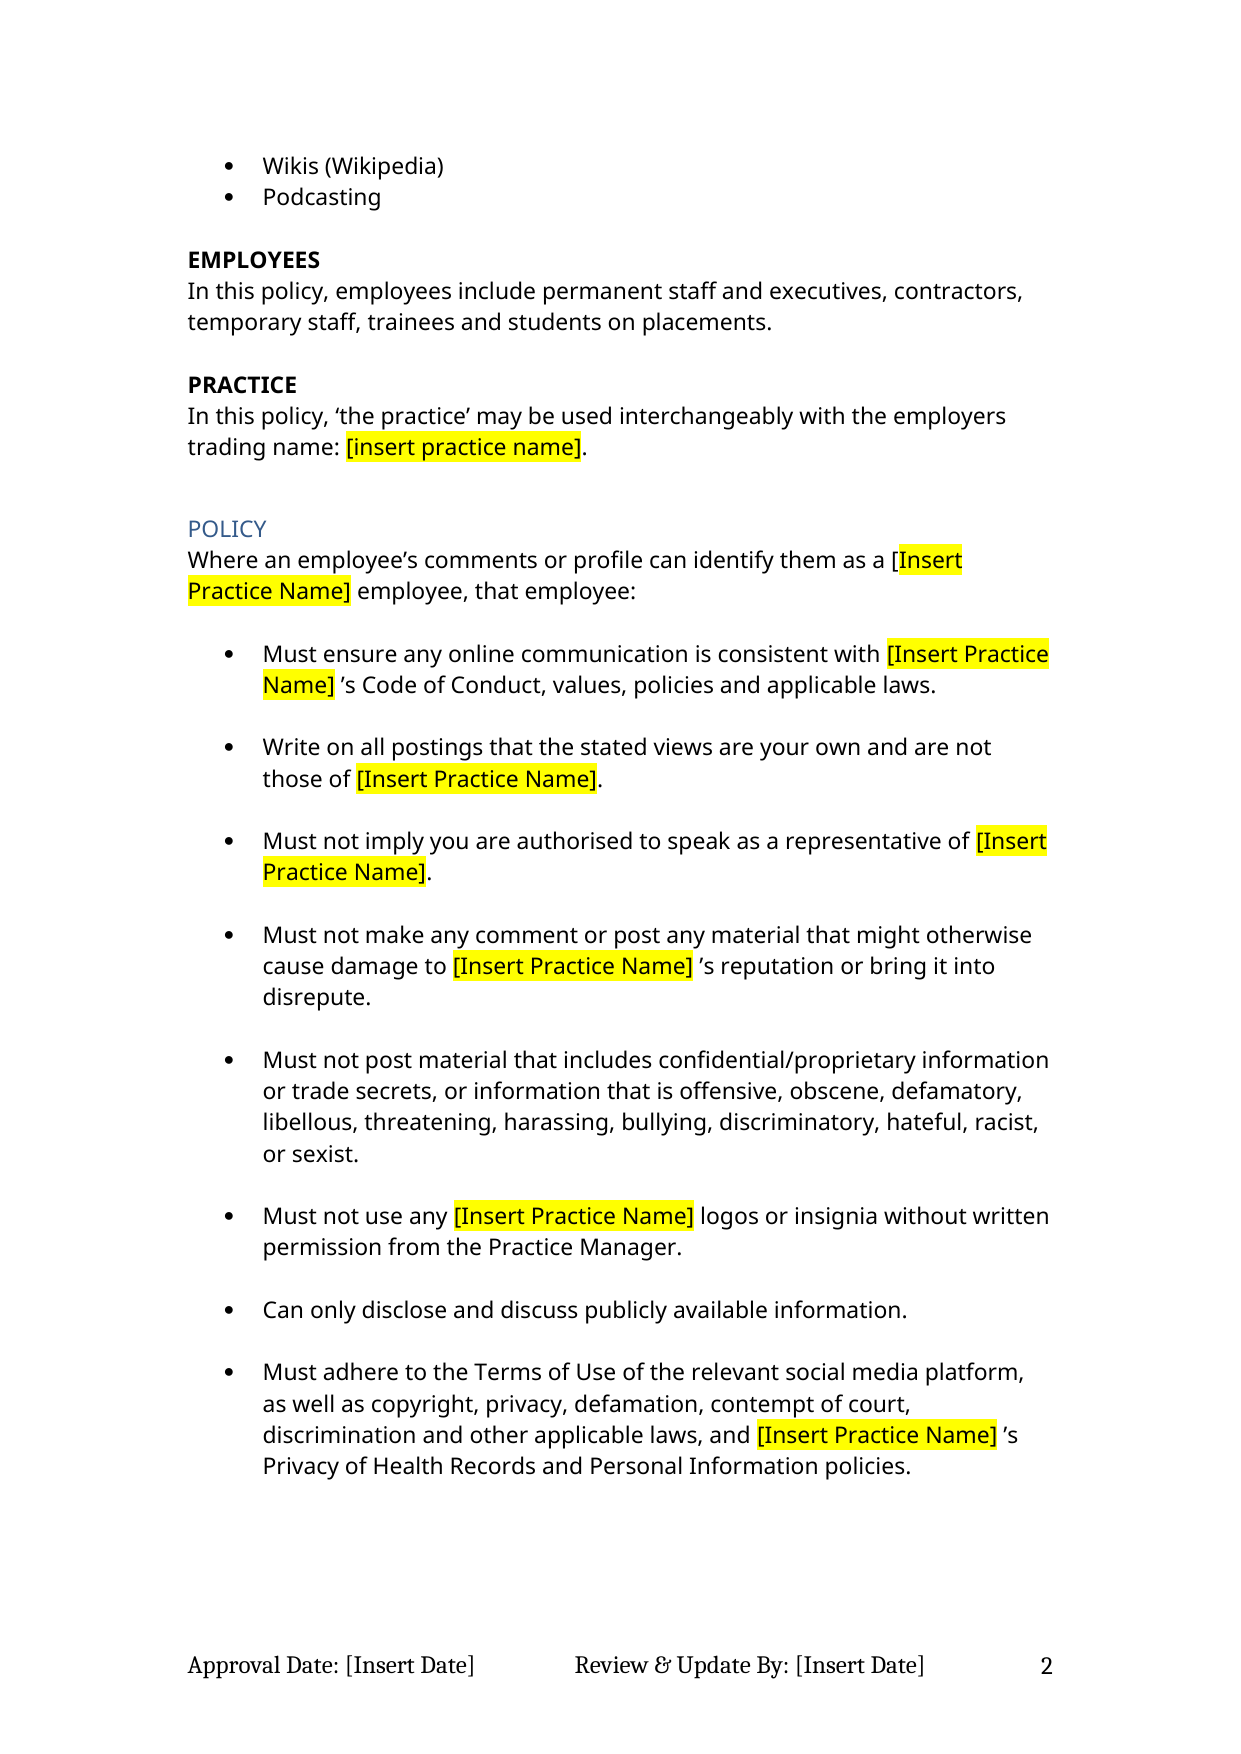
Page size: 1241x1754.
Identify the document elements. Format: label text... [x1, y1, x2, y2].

text In this policy, ‘the practice’ may be used interchangeably with the employers trading name: [insert practice name]. [187, 400, 1053, 462]
list Can only disclose and discuss publicly available information. [225, 1294, 1053, 1325]
list Must not imply you are authorised to speak as a representative of [Insert Practice Name]. [225, 825, 1053, 887]
list Must not post material that includes confidential/proprietary information or trade secrets, or information that is offensive, obscene, defamatory, libellous, threatening, harassing, bullying, discriminatory, hateful, racist, or sexist. [225, 1044, 1053, 1169]
text In this policy, employees include permanent staff and executives, contractors, temporary staff, trainees and students on placements. [187, 275, 1053, 337]
text EMPLOYEES [187, 244, 1053, 275]
list Must not make any comment or post any material that might otherwise cause damage to [Insert Practice Name] ’s reputation or bring it into disrepute. [225, 919, 1053, 1012]
list Wikis (Wikipedia) [225, 150, 1053, 181]
subtitle POLICY [187, 512, 1053, 544]
list Must ensure any online communication is consistent with [Insert Practice Name] ’s Code of Conduct, values, policies and applicable laws. [225, 637, 1053, 700]
list Write on all postings that the stated views are your own and are not those of [Insert Practice Name]. [225, 731, 1053, 794]
list Must not use any [Insert Practice Name] logos or insignia without written permission from the Practice Manager. [225, 1200, 1053, 1262]
text Where an employee’s comments or profile can identify them as a [Insert Practice Name] employee, that employee: [187, 544, 1053, 606]
list Podcasting [225, 181, 1053, 212]
text PRACTICE [187, 369, 1053, 400]
list Must adhere to the Terms of Use of the relevant social media platform, as well as copyright, privacy, defamation, contempt of court, discrimination and other applicable laws, and [Insert Practice Name] ’s Privacy of Health Records and Personal Information policies. [225, 1356, 1053, 1481]
